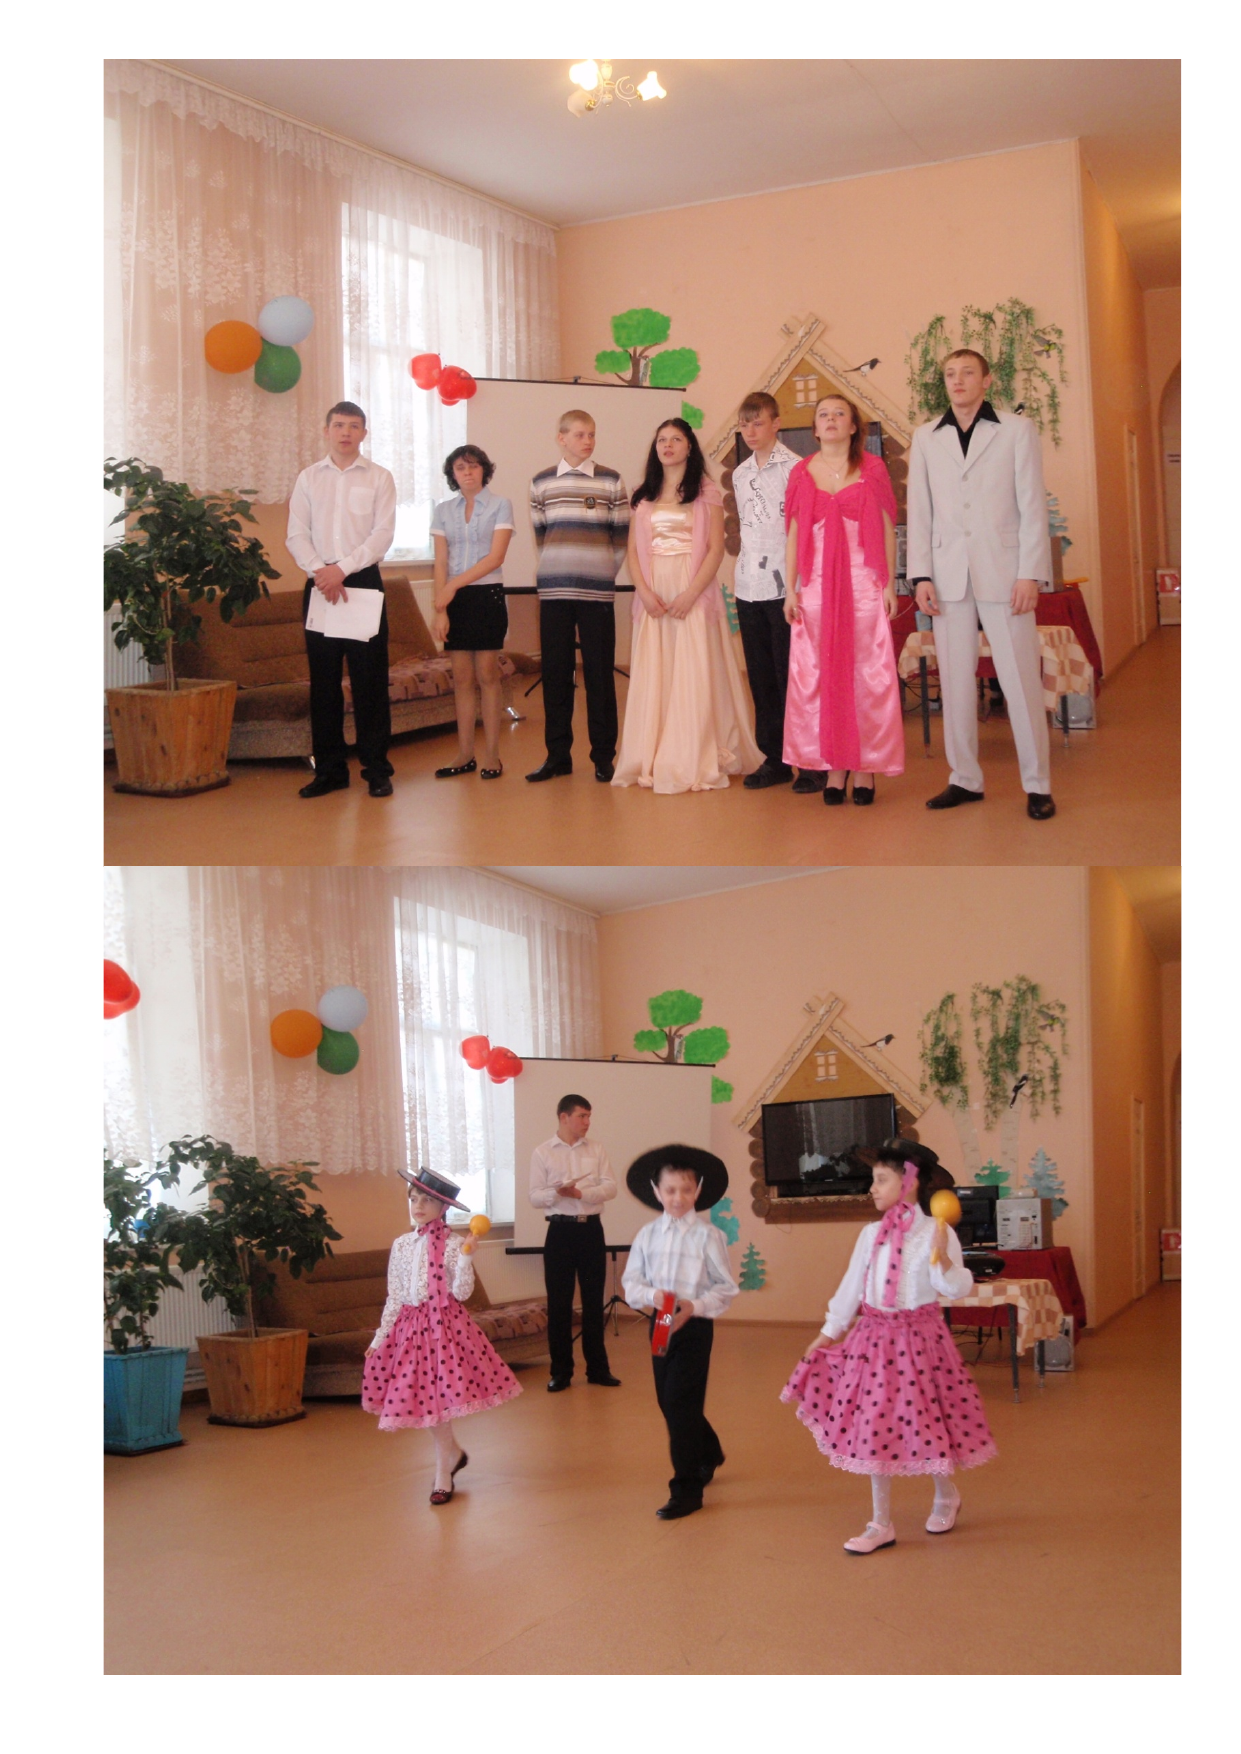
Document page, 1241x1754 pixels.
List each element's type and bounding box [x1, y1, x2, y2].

picture [103, 59, 1182, 1675]
